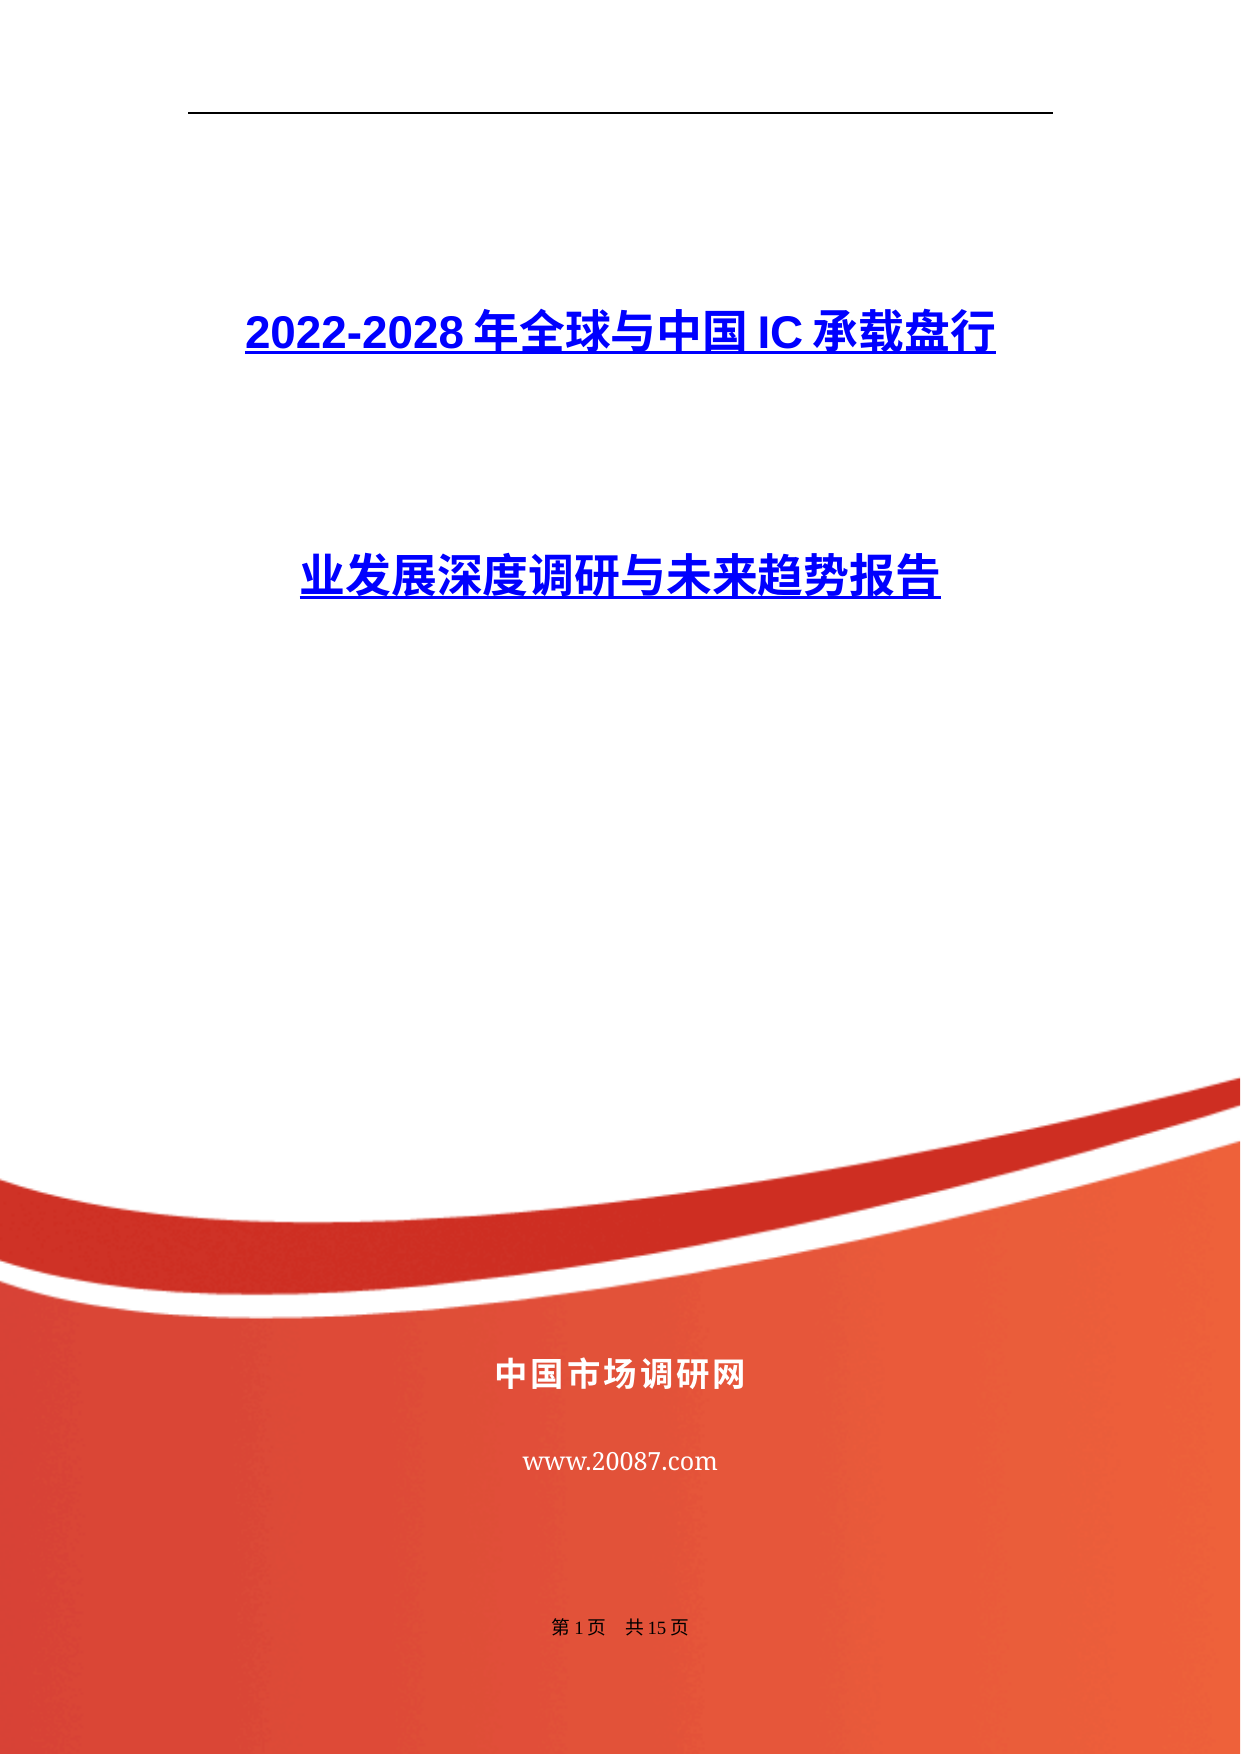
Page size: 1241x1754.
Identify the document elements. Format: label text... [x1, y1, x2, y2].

picture [0, 1006, 1241, 1754]
subtitle 中国市场调研网 [187, 1339, 1053, 1404]
text www.20087.com [187, 1428, 1053, 1493]
table_header 2022-2028年全球与中国IC承载盘行业发展深度调研与未来趋势报告 [188, 207, 1053, 773]
